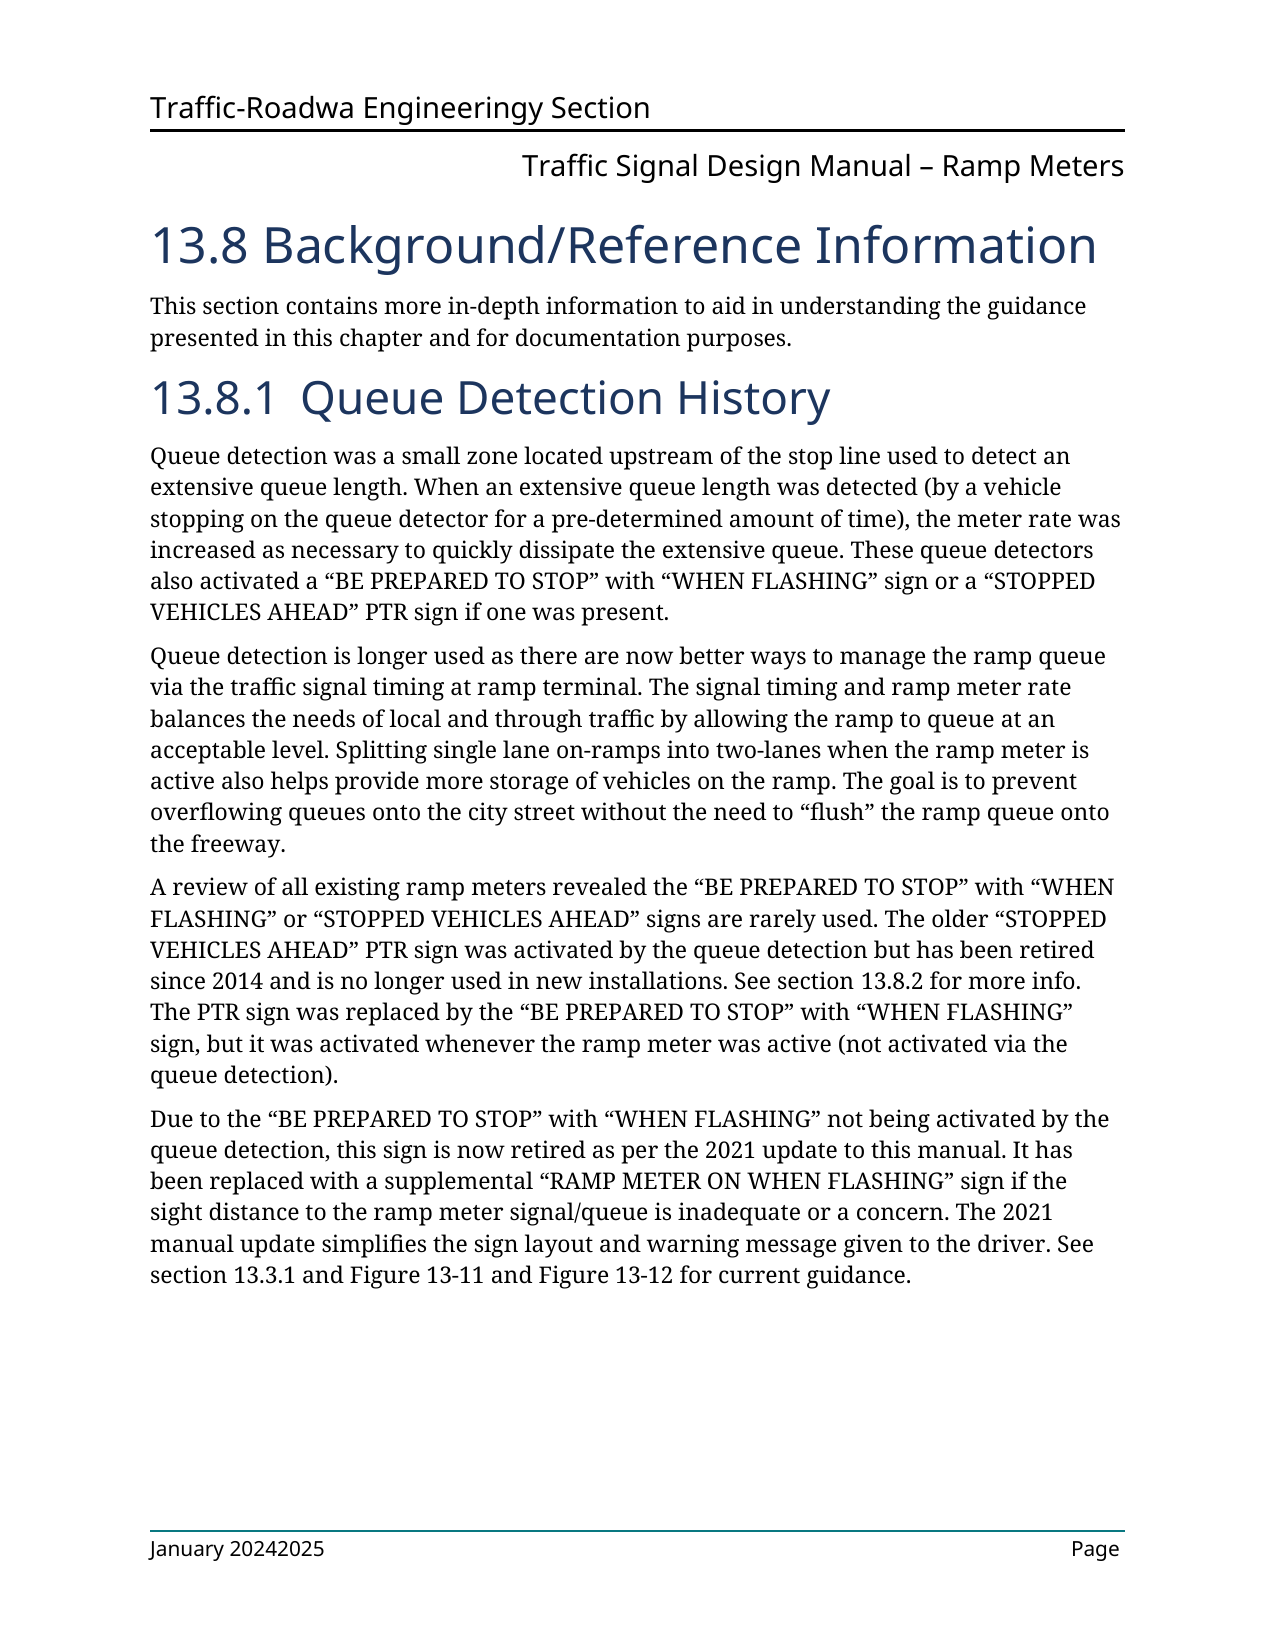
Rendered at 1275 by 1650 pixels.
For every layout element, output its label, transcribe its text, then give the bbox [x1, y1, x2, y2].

text This section contains more in-depth information to aid in understanding the guidance presented in this chapter and for documentation purposes. [150, 290, 1125, 353]
text Due to the “BE PREPARED TO STOP” with “WHEN FLASHING” not being activated by the queue detection, this sign is now retired as per the 2021 update to this manual. It has been replaced with a supplemental “RAMP METER ON WHEN FLASHING” sign if the sight distance to the ramp meter signal/queue is inadequate or a concern. The 2021 manual update simplifies the sign layout and warning message given to the driver. See section 13.3.1 and Figure 13-11 and Figure 13-12 for current guidance. [150, 1103, 1125, 1290]
subtitle Background/Reference Information [150, 209, 1125, 278]
subtitle Queue Detection History [150, 365, 1125, 428]
text A review of all existing ramp meters revealed the “BE PREPARED TO STOP” with “WHEN FLASHING” or “STOPPED VEHICLES AHEAD” signs are rarely used. The older “STOPPED VEHICLES AHEAD” PTR sign was activated by the queue detection but has been retired since 2014 and is no longer used in new installations. See section 13.8.2 for more info. The PTR sign was replaced by the “BE PREPARED TO STOP” with “WHEN FLASHING” sign, but it was activated whenever the ramp meter was active (not activated via the queue detection). [150, 871, 1125, 1090]
text Queue detection is longer used as there are now better ways to manage the ramp queue via the traffic signal timing at ramp terminal. The signal timing and ramp meter rate balances the needs of local and through traffic by allowing the ramp to queue at an acceptable level. Splitting single lane on-ramps into two-lanes when the ramp meter is active also helps provide more storage of vehicles on the ramp. The goal is to prevent overflowing queues onto the city street without the need to “flush” the ramp queue onto the freeway. [150, 640, 1125, 859]
text Queue detection was a small zone located upstream of the stop line used to detect an extensive queue length. When an extensive queue length was detected (by a vehicle stopping on the queue detector for a pre-determined amount of time), the meter rate was increased as necessary to quickly dissipate the extensive queue. These queue detectors also activated a “BE PREPARED TO STOP” with “WHEN FLASHING” sign or a “STOPPED VEHICLES AHEAD” PTR sign if one was present. [150, 440, 1125, 628]
